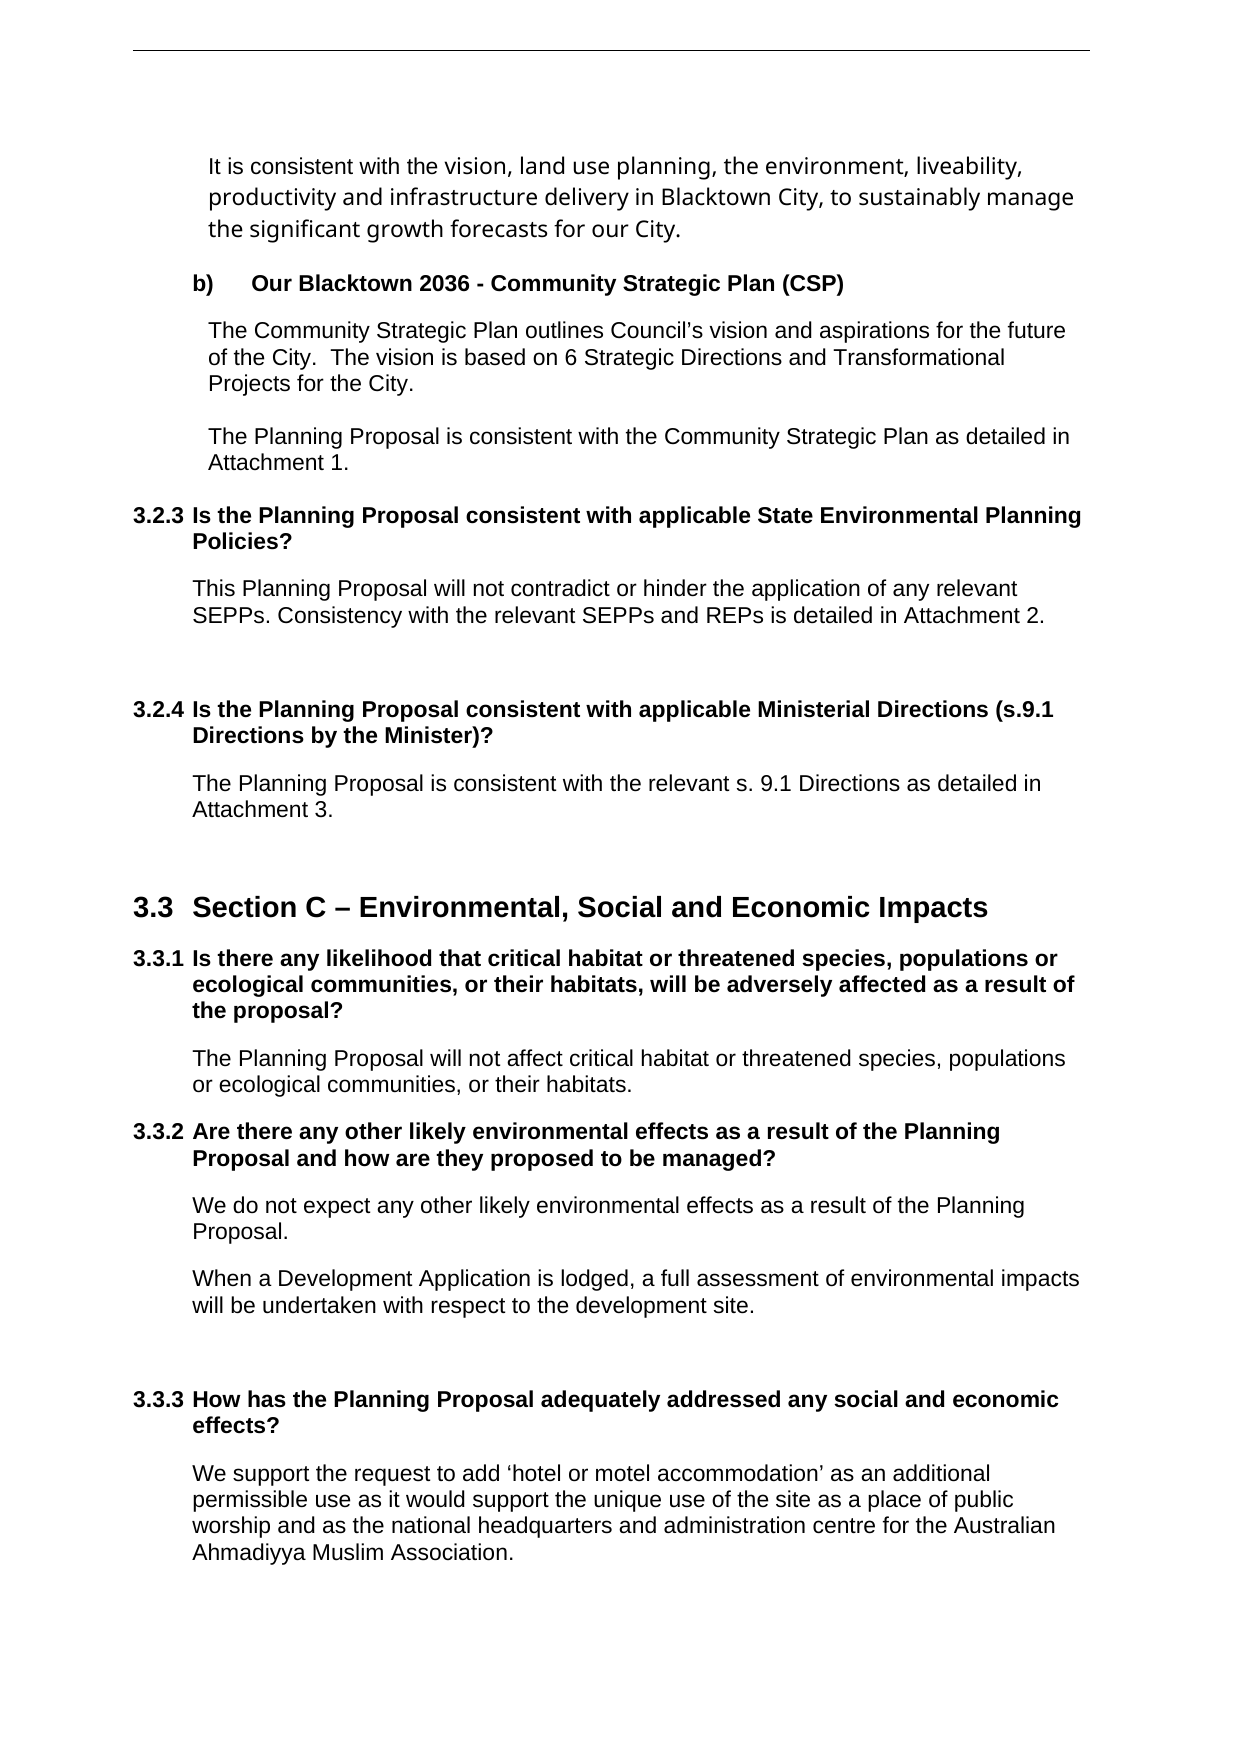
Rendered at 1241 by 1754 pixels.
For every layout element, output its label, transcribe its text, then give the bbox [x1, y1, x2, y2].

list The Planning Proposal will not affect critical habitat or threatened species, populations or ecological communities, or their habitats. [192, 1044, 1090, 1097]
list The Community Strategic Plan outlines Council’s vision and aspirations for the future of the City. The vision is based on 6 Strategic Directions and Transformational Projects for the City. [208, 317, 1090, 396]
list Is there any likelihood that critical habitat or threatened species, populations or ecological communities, or their habitats, will be adversely affected as a result of the proposal? [133, 945, 1090, 1024]
text When a Development Application is lodged, a full assessment of environmental impacts will be undertaken with respect to the development site. [192, 1265, 1090, 1318]
text We do not expect any other likely environmental effects as a result of the Planning Proposal. [192, 1192, 1090, 1244]
subtitle Section C – Environmental, Social and Economic Impacts [133, 890, 1090, 924]
list How has the Planning Proposal adequately addressed any social and economic effects? [133, 1386, 1090, 1439]
list Is the Planning Proposal consistent with applicable State Environmental Planning Policies? [133, 502, 1090, 554]
text This Planning Proposal will not contradict or hinder the application of any relevant SEPPs. Consistency with the relevant SEPPs and REPs is detailed in Attachment 2. [192, 575, 1090, 628]
list It is consistent with the vision, land use planning, the environment, liveability, productivity and infrastructure delivery in Blacktown City, to sustainably manage the significant growth forecasts for our City. [208, 150, 1090, 244]
list The Planning Proposal is consistent with the Community Strategic Plan as detailed in Attachment 1. [208, 423, 1090, 475]
list The Planning Proposal is consistent with the relevant s. 9.1 Directions as detailed in Attachment 3. [192, 769, 1090, 822]
list Our Blacktown 2036 - Community Strategic Plan (CSP) [192, 270, 1090, 296]
text We support the request to add ‘hotel or motel accommodation’ as an additional permissible use as it would support the unique use of the site as a place of public worship and as the national headquarters and administration centre for the Australian Ahmadiyya Muslim Association. [192, 1459, 1090, 1565]
list Are there any other likely environmental effects as a result of the Planning Proposal and how are they proposed to be managed? [133, 1118, 1090, 1171]
list Is the Planning Proposal consistent with applicable Ministerial Directions (s.9.1 Directions by the Minister)? [133, 696, 1090, 749]
